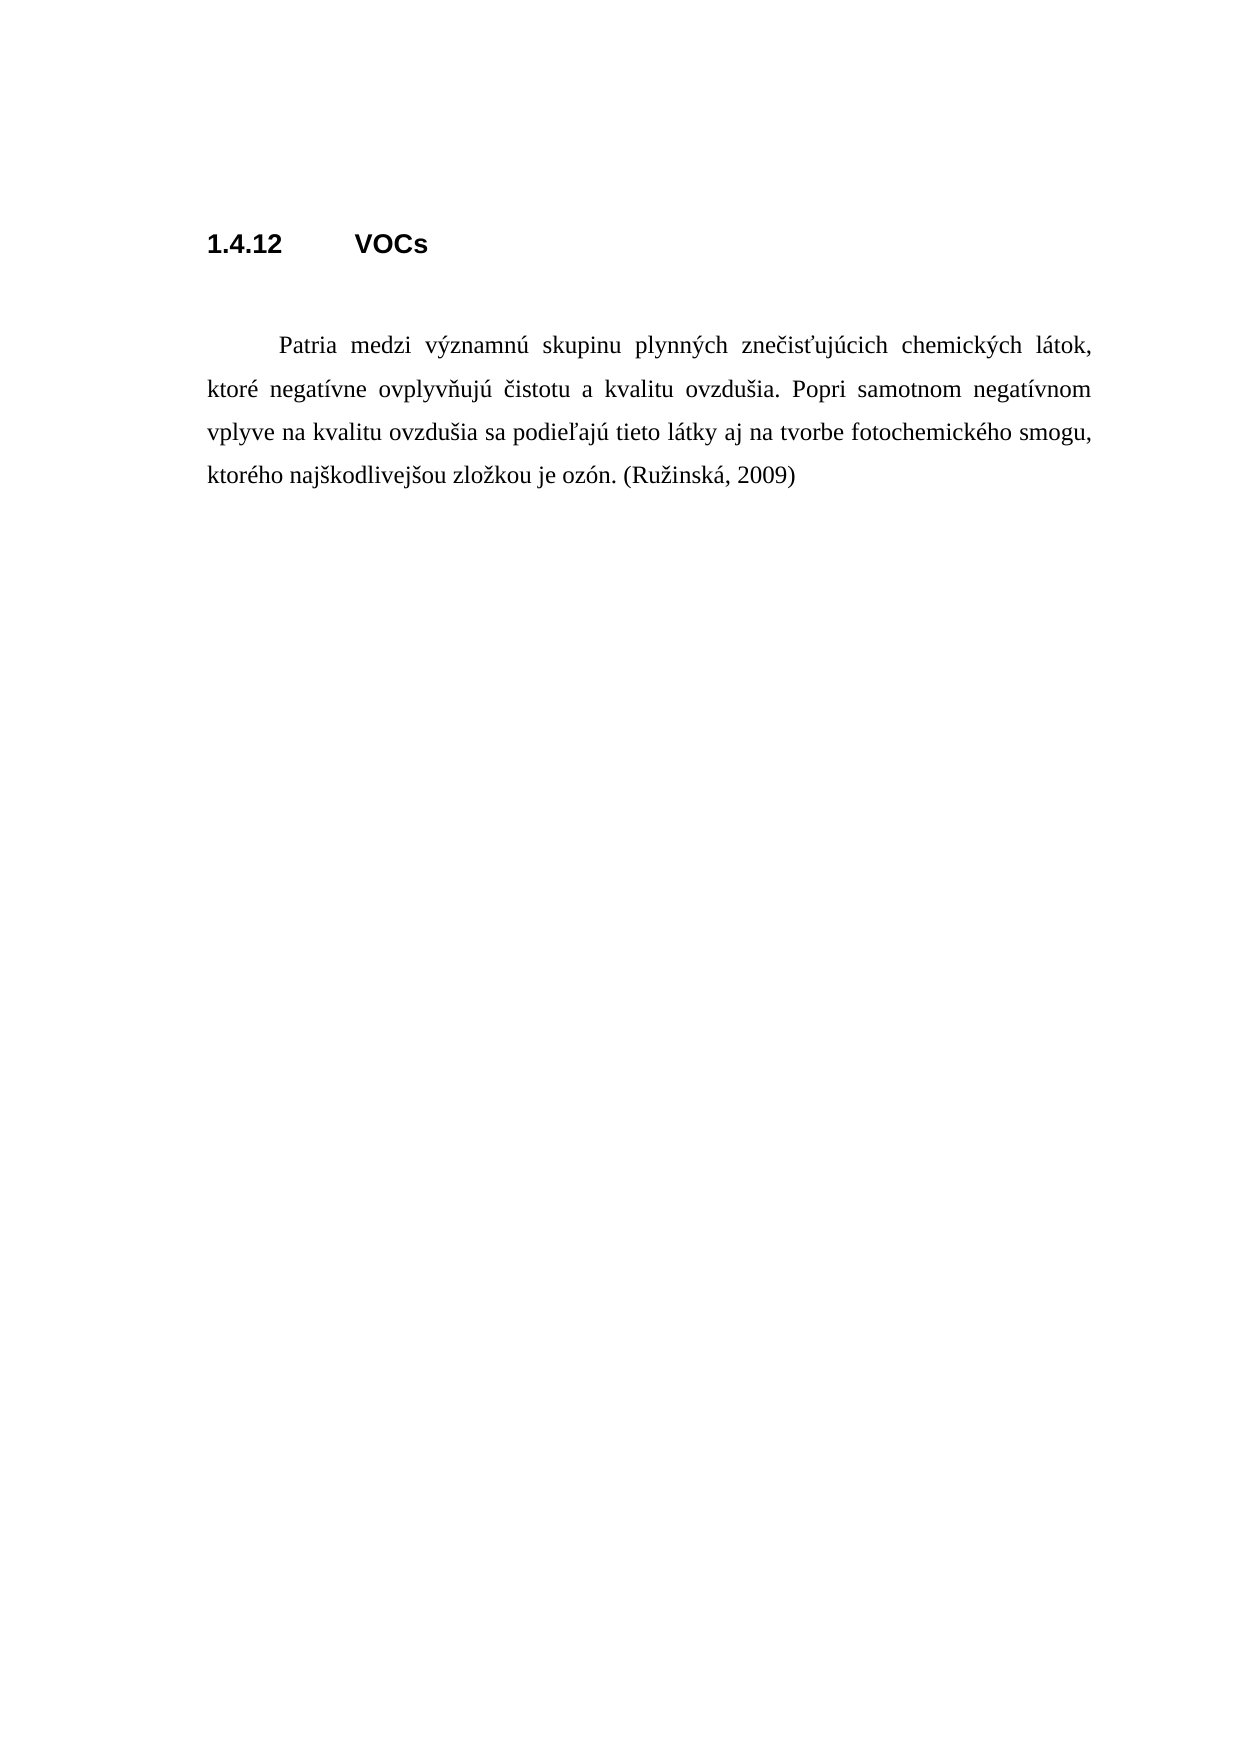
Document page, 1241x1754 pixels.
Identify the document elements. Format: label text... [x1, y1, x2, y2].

subtitle VOCs [207, 228, 1092, 259]
text Patria medzi významnú skupinu plynných znečisťujúcich chemických látok, ktoré negatívne ovplyvňujú čistotu a kvalitu ovzdušia. Popri samotnom negatívnom vplyve na kvalitu ovzdušia sa podieľajú tieto látky aj na tvorbe fotochemického smogu, ktorého najškodlivejšou zložkou je ozón. (Ružinská, 2009) [207, 331, 1092, 489]
